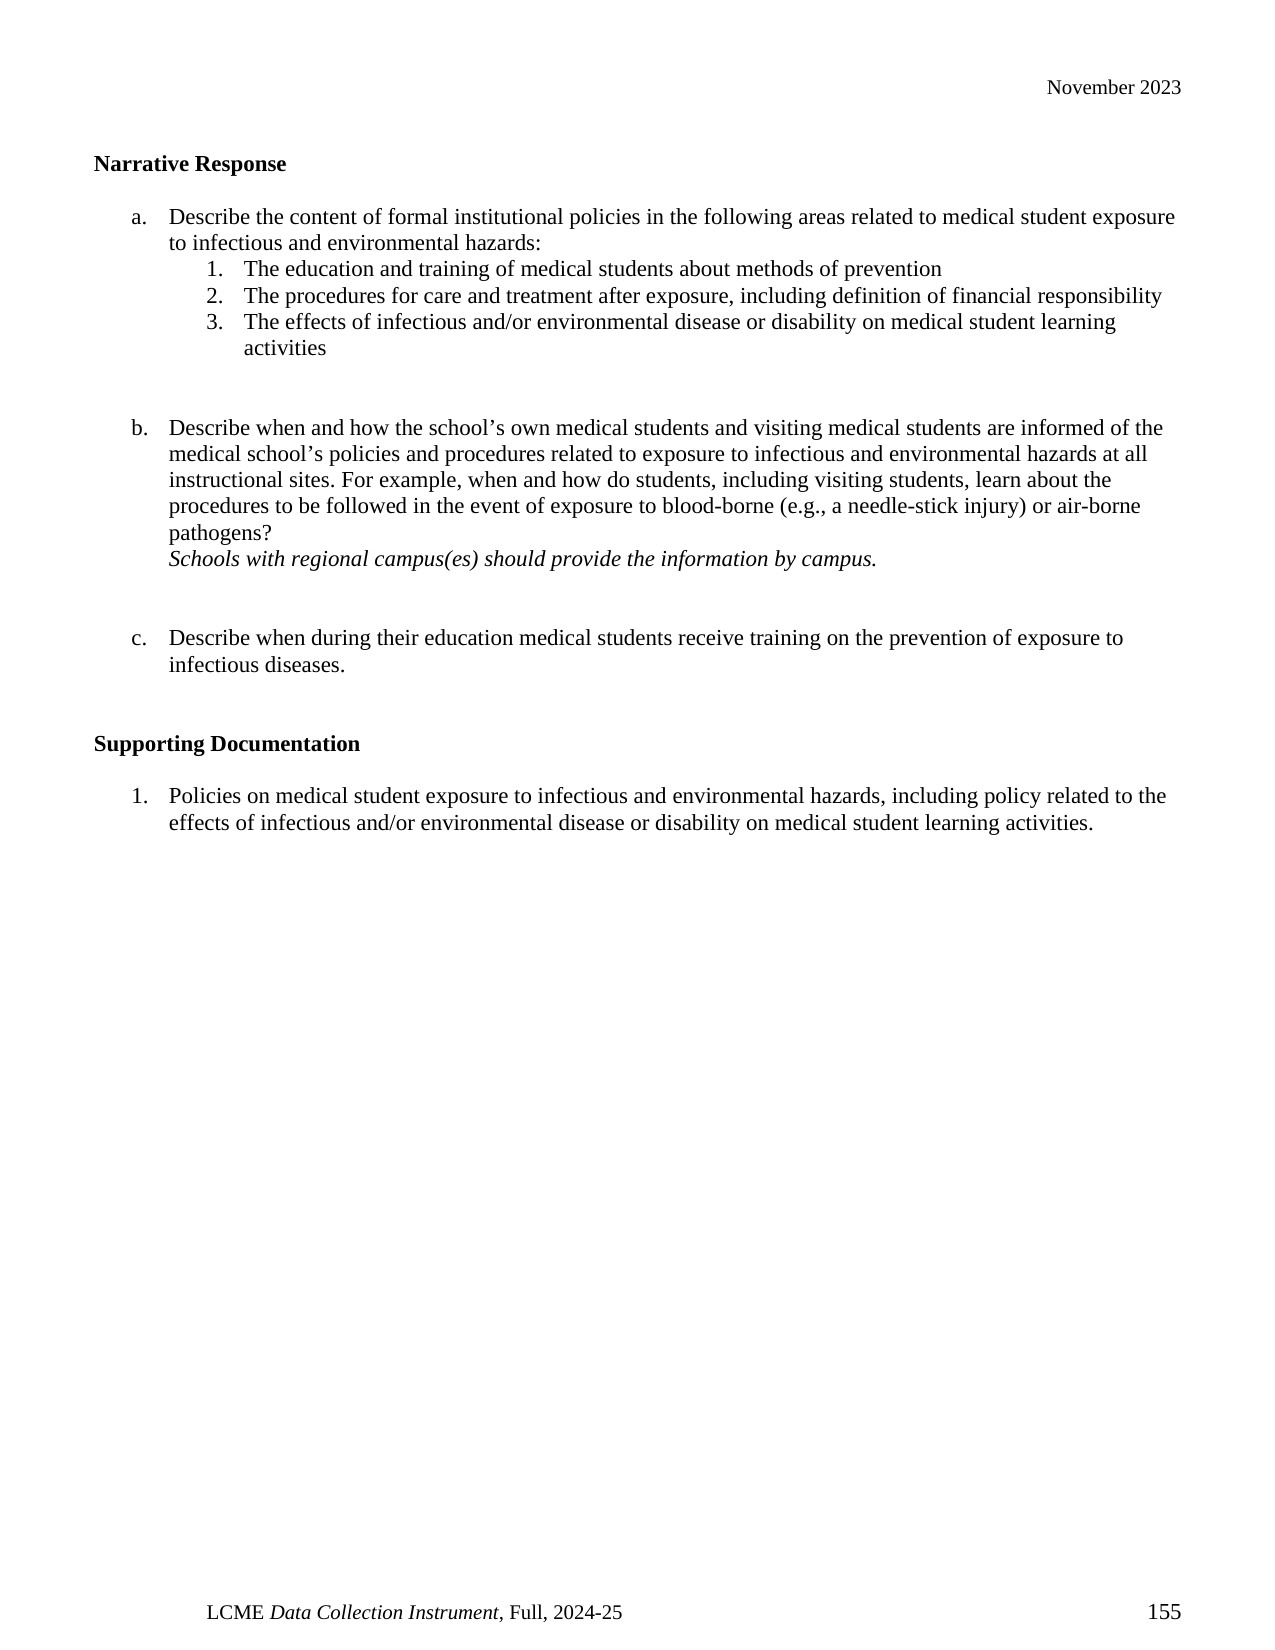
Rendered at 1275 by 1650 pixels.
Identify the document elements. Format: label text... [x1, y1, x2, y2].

text 3. The effects of infectious and/or environmental disease or disability on medical student learning activities [206, 308, 1181, 361]
text 2. The procedures for care and treatment after exposure, including definition of financial responsibility [131, 282, 1181, 308]
text c. Describe when during their education medical students receive training on the prevention of exposure to infectious diseases. [131, 624, 1181, 677]
subtitle Supporting Documentation [94, 730, 1181, 756]
text 1. Policies on medical student exposure to infectious and environmental hazards, including policy related to the effects of infectious and/or environmental disease or disability on medical student learning activities. [131, 782, 1181, 835]
text a. Describe the content of formal institutional policies in the following areas related to medical student exposure to infectious and environmental hazards: [131, 203, 1181, 255]
subtitle Narrative Response [94, 150, 1181, 176]
text b. Describe when and how the school’s own medical students and visiting medical students are informed of the medical school’s policies and procedures related to exposure to infectious and environmental hazards at all instructional sites. For example, when and how do students, including visiting students, learn about the procedures to be followed in the event of exposure to blood-borne (e.g., a needle-stick injury) or air-borne pathogens? Schools with regional campus(es) should provide the information by campus. [131, 413, 1181, 572]
text 1. The education and training of medical students about methods of prevention [131, 255, 1181, 282]
